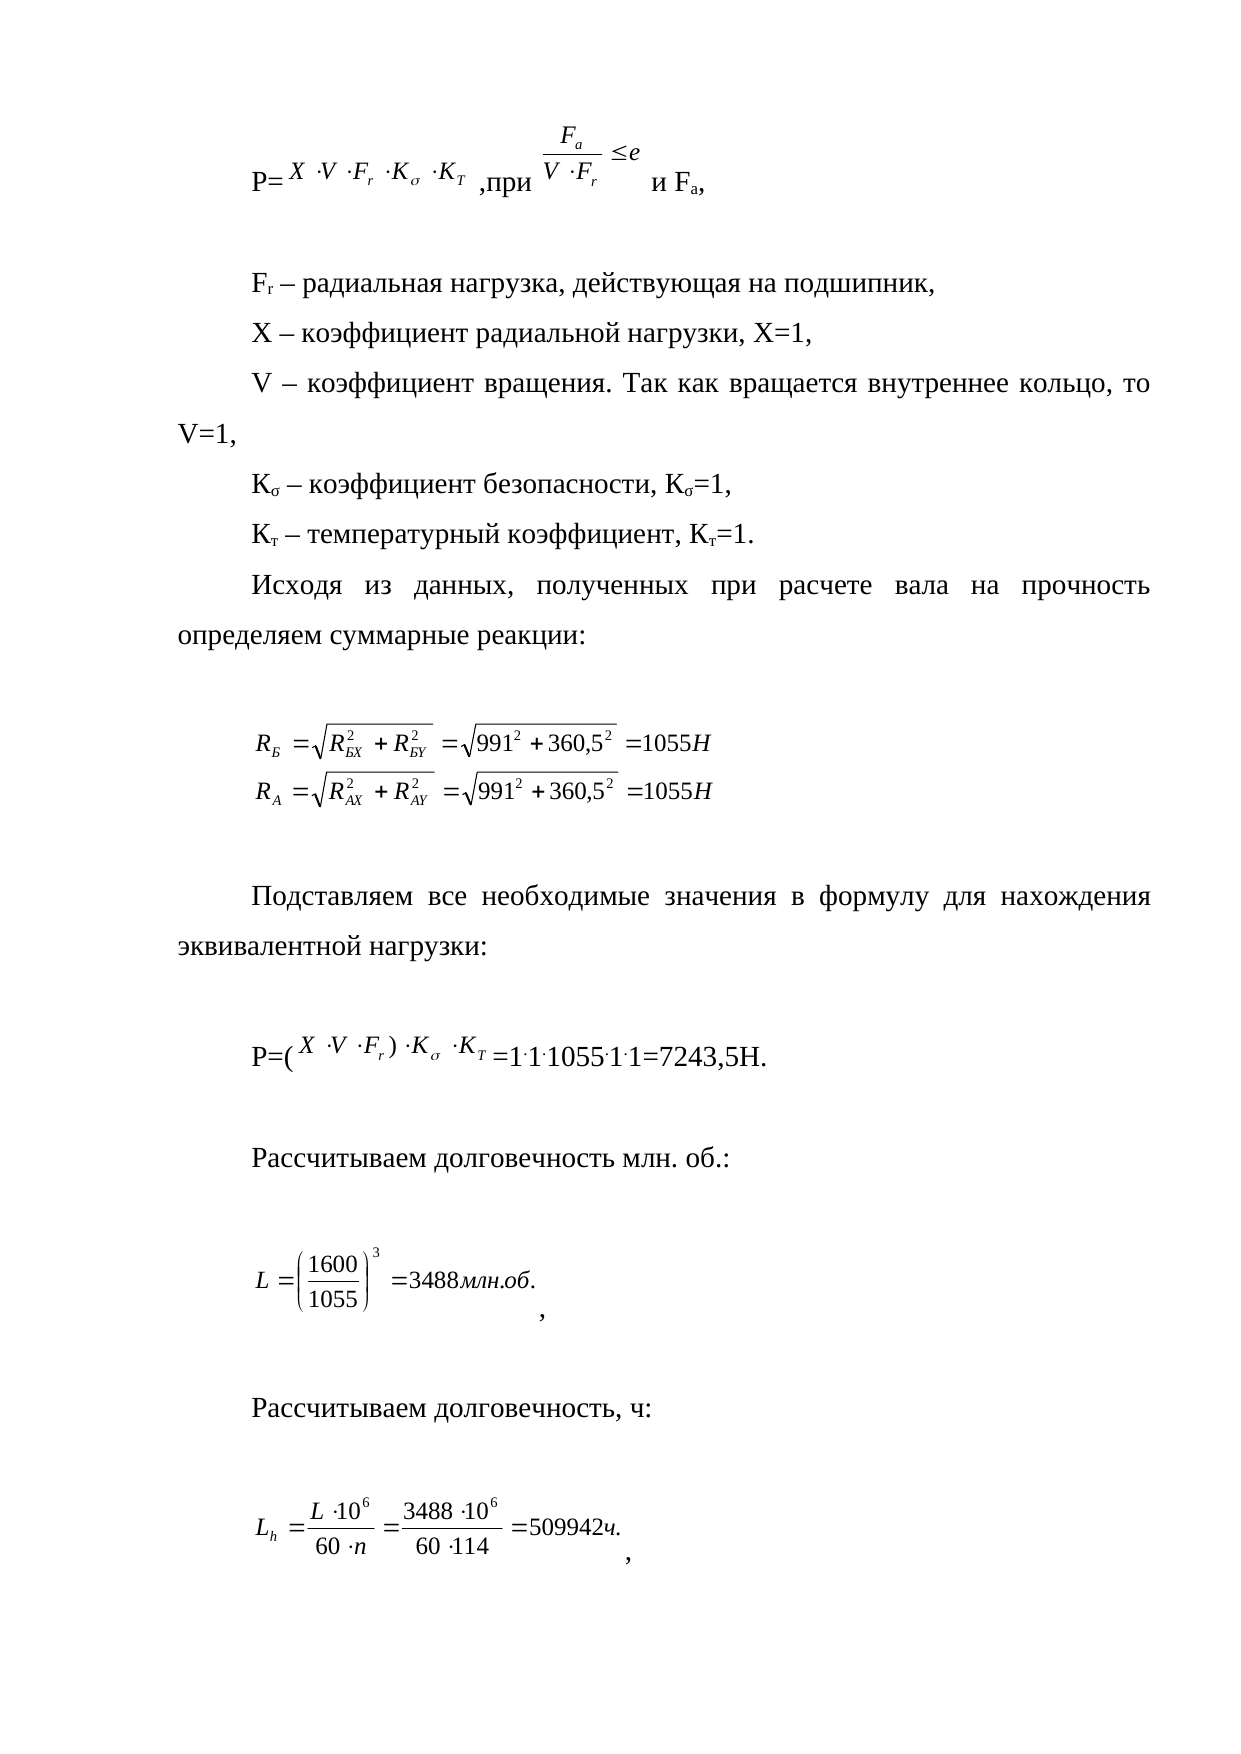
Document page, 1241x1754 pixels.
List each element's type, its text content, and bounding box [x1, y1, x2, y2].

text Рассчитываем долговечность, ч: [177, 1390, 1152, 1424]
text Х – коэффициент радиальной нагрузки, Х=1, [177, 315, 1152, 349]
text V – коэффициент вращения. Так как вращается внутреннее кольцо, то V=1, [177, 366, 1152, 449]
text , [177, 1491, 1152, 1566]
text Р=(=1.1.1055.1.1=7243,5Н. [177, 1029, 1152, 1073]
text Кσ – коэффициент безопасности, Кσ=1, [177, 466, 1152, 500]
text Р= ,при и Fa, [177, 118, 1152, 198]
text Fr – радиальная нагрузка, действующая на подшипник, [177, 265, 1152, 298]
text Рассчитываем долговечность млн. об.: [177, 1140, 1152, 1173]
text Исходя из данных, полученных при расчете вала на прочность определяем суммарные реакции: [177, 567, 1152, 651]
text Кт – температурный коэффициент, Кт=1. [177, 517, 1152, 550]
text Подставляем все необходимые значения в формулу для нахождения эквивалентной нагрузки: [177, 878, 1152, 962]
text , [177, 1240, 1152, 1323]
